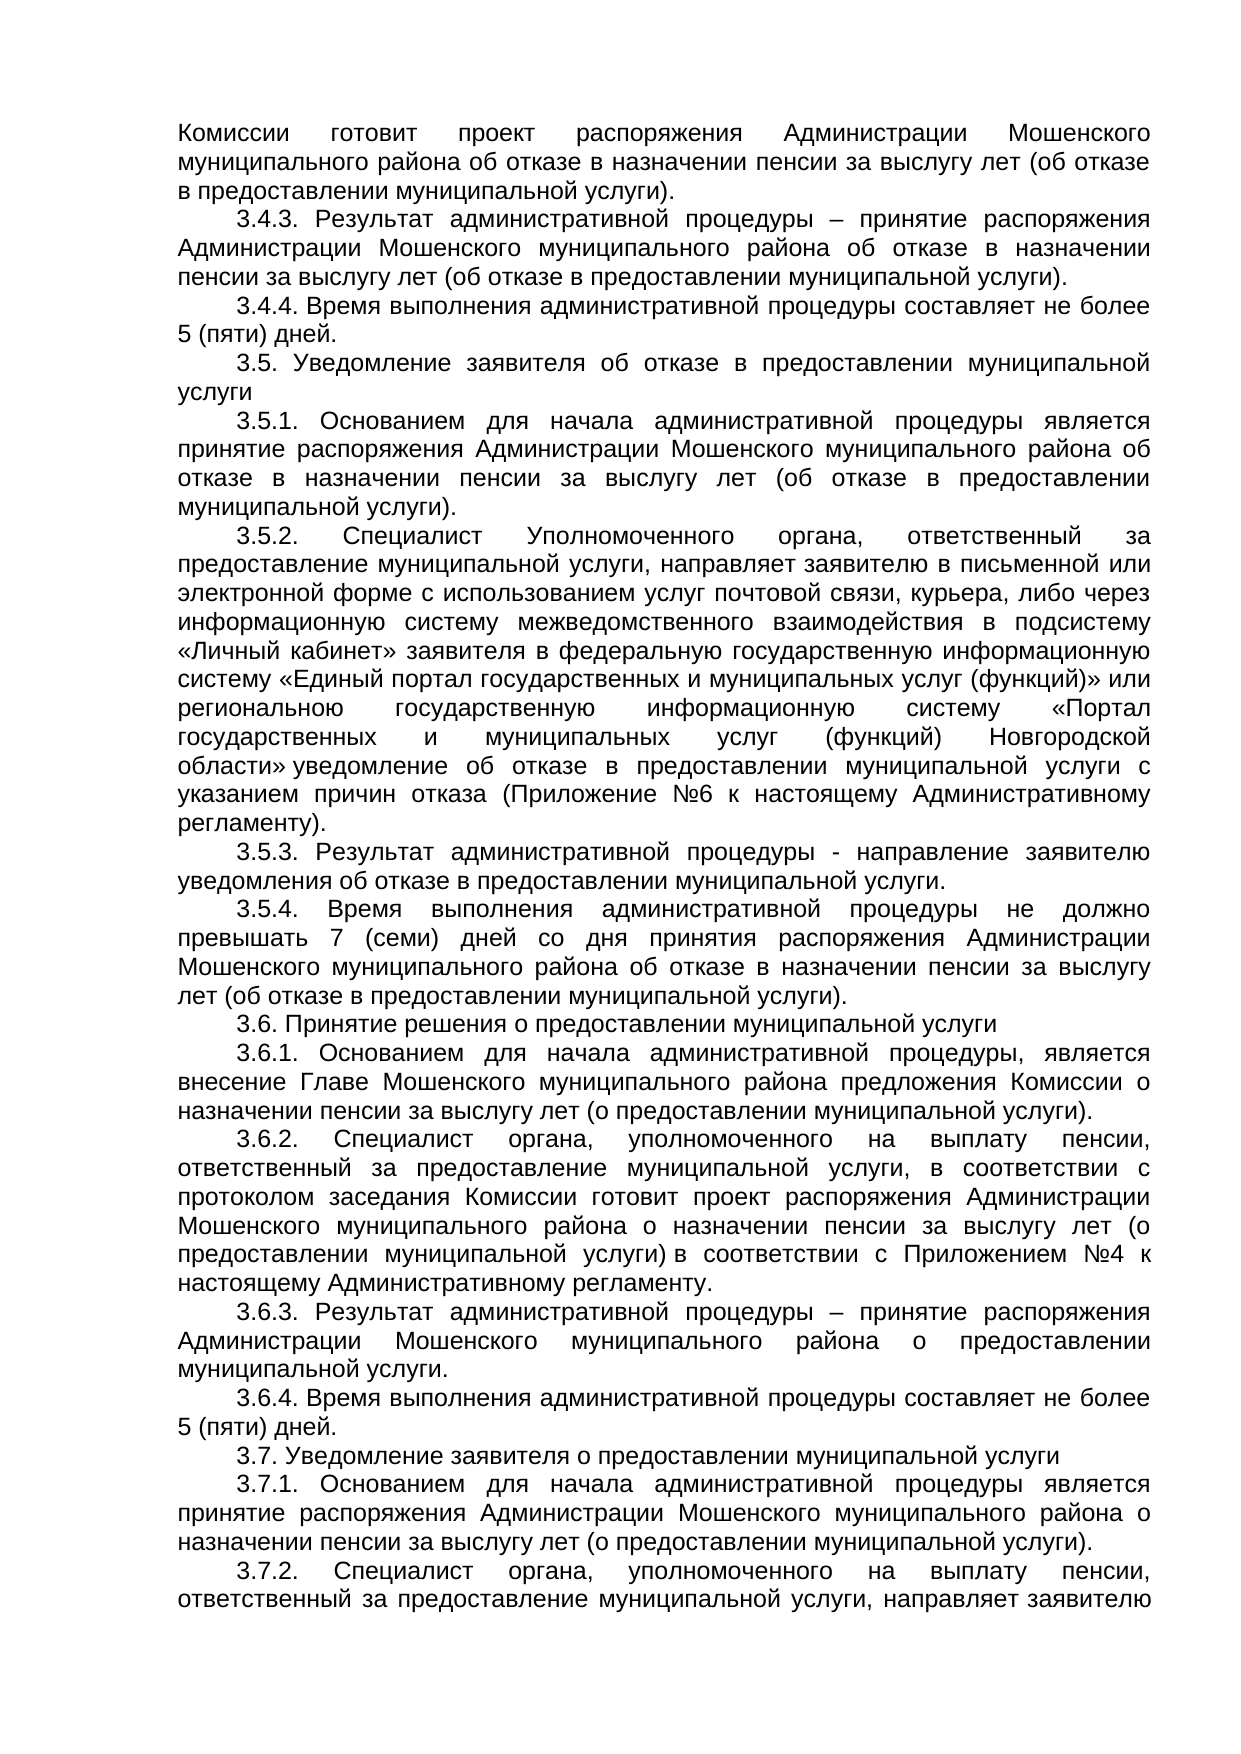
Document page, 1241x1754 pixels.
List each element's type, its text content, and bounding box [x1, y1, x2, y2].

text 3.6.3. Результат административной процедуры – принятие распоряжения Администрации Мошенского муниципального района о предоставлении муниципальной услуги. [177, 1297, 1152, 1383]
text 3.6.4. Время выполнения административной процедуры составляет не более 5 (пяти) дней. [177, 1383, 1152, 1441]
text 3.7. Уведомление заявителя о предоставлении муниципальной услуги [177, 1441, 1152, 1469]
text 3.6.1. Основанием для начала административной процедуры, является внесение Главе Мошенского муниципального района предложения Комиссии о назначении пенсии за выслугу лет (о предоставлении муниципальной услуги). [177, 1038, 1152, 1124]
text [177, 1556, 1152, 1613]
text 3.4.3. Результат административной процедуры – принятие распоряжения Администрации Мошенского муниципального района об отказе в назначении пенсии за выслугу лет (об отказе в предоставлении муниципальной услуги). [177, 204, 1152, 291]
text 3.4.4. Время выполнения административной процедуры составляет не более 5 (пяти) дней. [177, 291, 1152, 348]
text 3.5.1. Основанием для начала административной процедуры является принятие распоряжения Администрации Мошенского муниципального района об отказе в назначении пенсии за выслугу лет (об отказе в предоставлении муниципальной услуги). [177, 406, 1152, 521]
text 3.6.2. Специалист органа, уполномоченного на выплату пенсии, ответственный за предоставление муниципальной услуги, в соответствии с протоколом заседания Комиссии готовит проект распоряжения Администрации Мошенского муниципального района о назначении пенсии за выслугу лет (о предоставлении муниципальной услуги) в соответствии с Приложением №4 к настоящему Административному регламенту. [177, 1124, 1152, 1297]
text 3.5. Уведомление заявителя об отказе в предоставлении муниципальной услуги [177, 348, 1152, 406]
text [177, 118, 1152, 204]
text 3.5.4. Время выполнения административной процедуры не должно превышать 7 (семи) дней со дня принятия распоряжения Администрации Мошенского муниципального района об отказе в назначении пенсии за выслугу лет (об отказе в предоставлении муниципальной услуги). [177, 894, 1152, 1009]
text 3.5.2. Специалист Уполномоченного органа, ответственный за предоставление муниципальной услуги, направляет заявителю в письменной или электронной форме с использованием услуг почтовой связи, курьера, либо через информационную систему межведомственного взаимодействия в подсистему «Личный кабинет» заявителя в федеральную государственную информационную систему «Единый портал государственных и муниципальных услуг (функций)» или региональною государственную информационную систему «Портал государственных и муниципальных услуг (функций) Новгородской области» уведомление об отказе в предоставлении муниципальной услуги с указанием причин отказа (Приложение №6 к настоящему Административному регламенту). [177, 521, 1152, 837]
text 3.7.1. Основанием для начала административной процедуры является принятие распоряжения Администрации Мошенского муниципального района о назначении пенсии за выслугу лет (о предоставлении муниципальной услуги). [177, 1469, 1152, 1556]
text 3.5.3. Результат административной процедуры - направление заявителю уведомления об отказе в предоставлении муниципальной услуги. [177, 837, 1152, 894]
text 3.6. Принятие решения о предоставлении муниципальной услуги [177, 1009, 1152, 1038]
